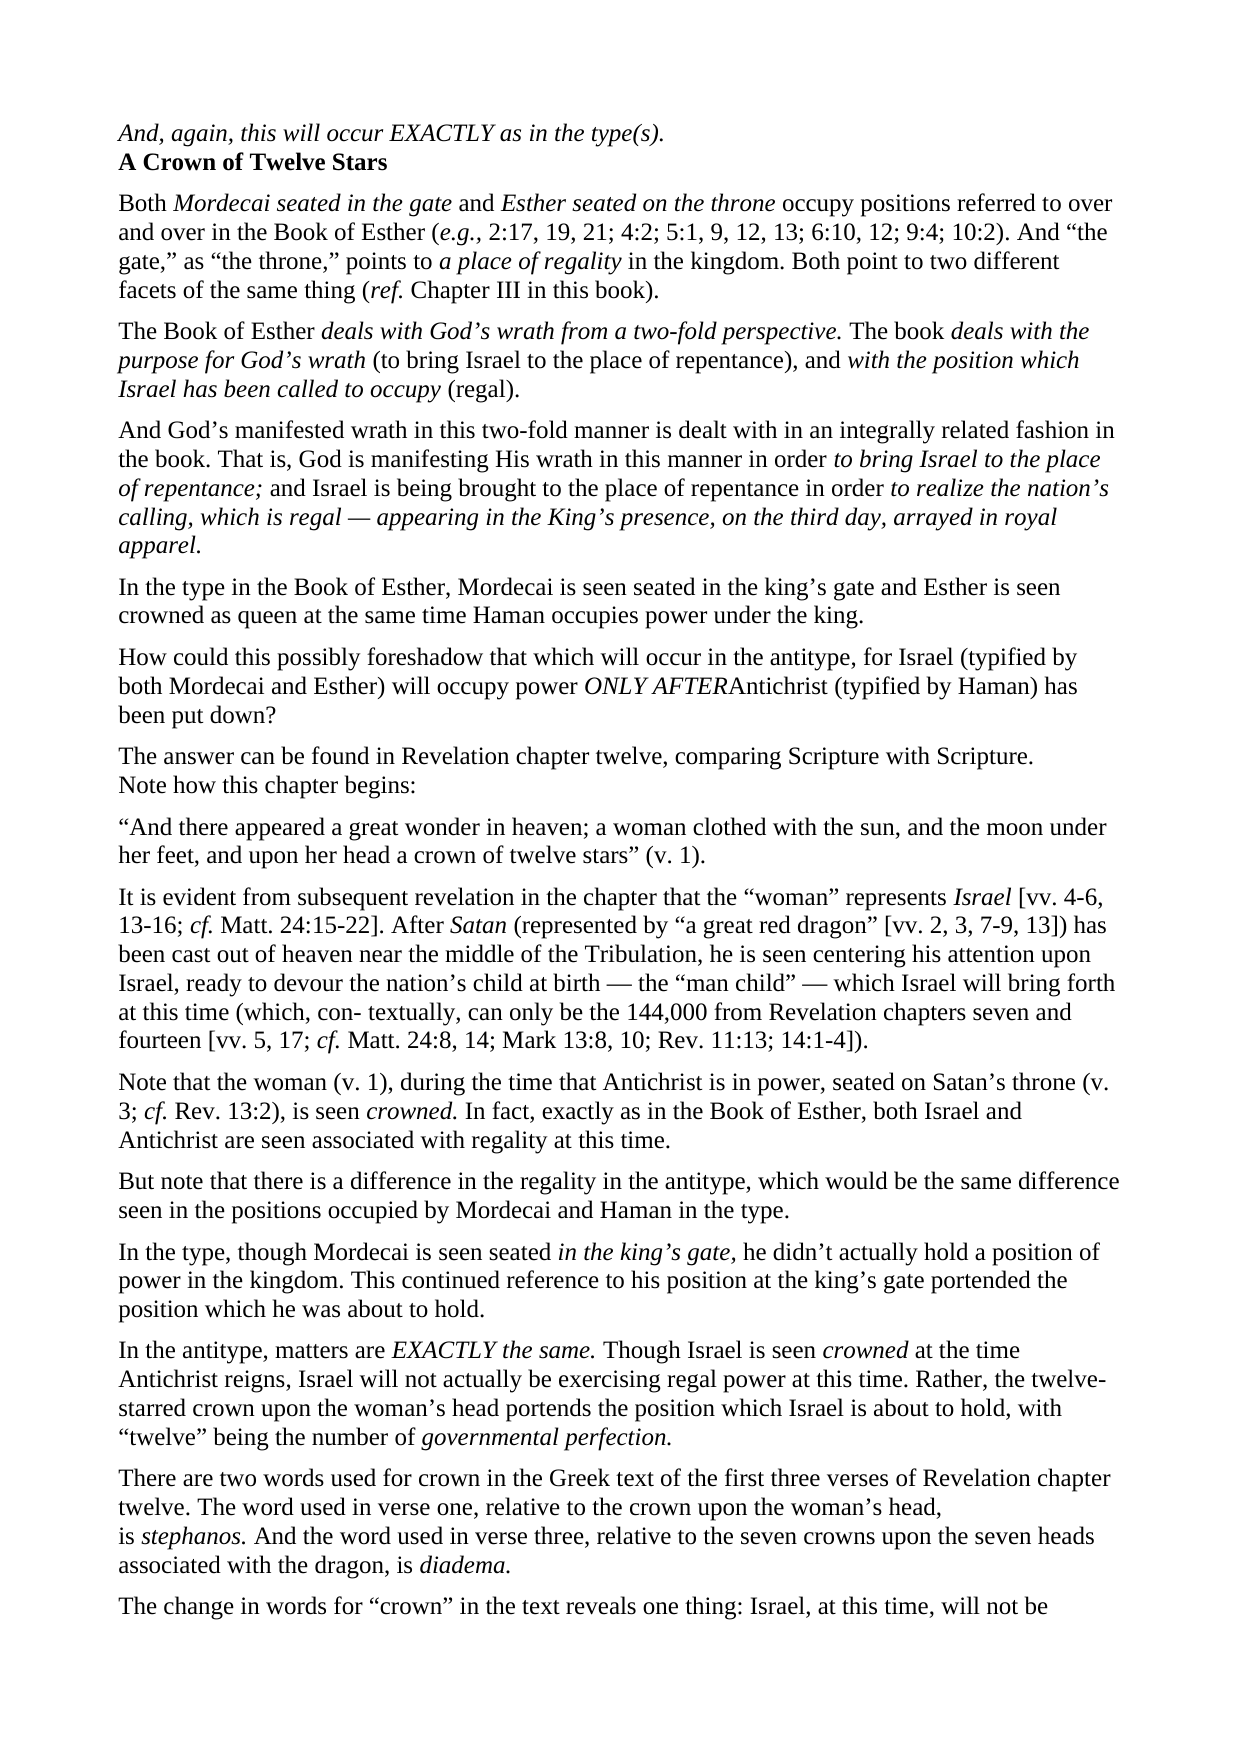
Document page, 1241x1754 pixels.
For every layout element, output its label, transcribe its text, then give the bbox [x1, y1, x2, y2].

text In the type, though Mordecai is seen seated in the king’s gate, he didn’t actually hold a position of power in the kingdom. This continued reference to his position at the king’s gate portended the position which he was about to hold. [118, 1237, 1122, 1323]
text How could this possibly foreshadow that which will occur in the antitype, for Israel (typified by both Mordecai and Esther) will occupy power ONLY AFTERAntichrist (typified by Haman) has been put down? [118, 642, 1122, 728]
text The Book of Esther deals with God’s wrath from a two-fold perspective. The book deals with the purpose for God’s wrath (to bring Israel to the place of repentance), and with the position which Israel has been called to occupy (regal). [118, 316, 1122, 402]
text Both Mordecai seated in the gate and Esther seated on the throne occupy positions referred to over and over in the Book of Esther (e.g., 2:17, 19, 21; 4:2; 5:1, 9, 12, 13; 6:10, 12; 9:4; 10:2). And “the gate,” as “the throne,” points to a place of regality in the kingdom. Both point to two different facets of the same thing (ref. Chapter III in this book). [118, 188, 1122, 303]
text The answer can be found in Revelation chapter twelve, comparing Scripture with Scripture. Note how this chapter begins: [118, 741, 1122, 799]
text Note that the woman (v. 1), during the time that Antichrist is in power, seated on Satan’s throne (v. 3; cf. Rev. 13:2), is seen crowned. In fact, exactly as in the Book of Esther, both Israel and Antichrist are seen associated with regality at this time. [118, 1067, 1122, 1153]
text And God’s manifested wrath in this two-fold manner is dealt with in an integrally related fashion in the book. That is, God is manifesting His wrath in this manner in order to bring Israel to the place of repentance; and Israel is being brought to the place of repentance in order to realize the nation’s calling, which is regal — appearing in the King’s presence, on the third day, arrayed in royal apparel. [118, 415, 1122, 559]
text And, again, this will occur EXACTLY as in the type(s). A Crown of Twelve Stars [118, 118, 1122, 176]
text But note that there is a difference in the regality in the antitype, which would be the same difference seen in the positions occupied by Mordecai and Haman in the type. [118, 1166, 1122, 1224]
text There are two words used for crown in the Greek text of the first three verses of Revelation chapter twelve. The word used in verse one, relative to the crown upon the woman’s head, is stephanos. And the word used in verse three, relative to the seven crowns upon the seven heads associated with the dragon, is diadema. [118, 1463, 1122, 1578]
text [118, 1591, 1122, 1620]
text In the antitype, matters are EXACTLY the same. Though Israel is seen crowned at the time Antichrist reigns, Israel will not actually be exercising regal power at this time. Rather, the twelve-starred crown upon the woman’s head portends the position which Israel is about to hold, with “twelve” being the number of governmental perfection. [118, 1336, 1122, 1451]
text In the type in the Book of Esther, Mordecai is seen seated in the king’s gate and Esther is seen crowned as queen at the same time Haman occupies power under the king. [118, 572, 1122, 629]
text It is evident from subsequent revelation in the chapter that the “woman” represents Israel [vv. 4-6, 13-16; cf. Matt. 24:15-22]. After Satan (represented by “a great red dragon” [vv. 2, 3, 7-9, 13]) has been cast out of heaven near the middle of the Tribulation, he is seen centering his attention upon Israel, ready to devour the nation’s child at birth — the “man child” — which Israel will bring forth at this time (which, con- textually, can only be the 144,000 from Revelation chapters seven and fourteen [vv. 5, 17; cf. Matt. 24:8, 14; Mark 13:8, 10; Rev. 11:13; 14:1-4]). [118, 882, 1122, 1054]
text “And there appeared a great wonder in heaven; a woman clothed with the sun, and the moon under her feet, and upon her head a crown of twelve stars” (v. 1). [118, 812, 1122, 869]
